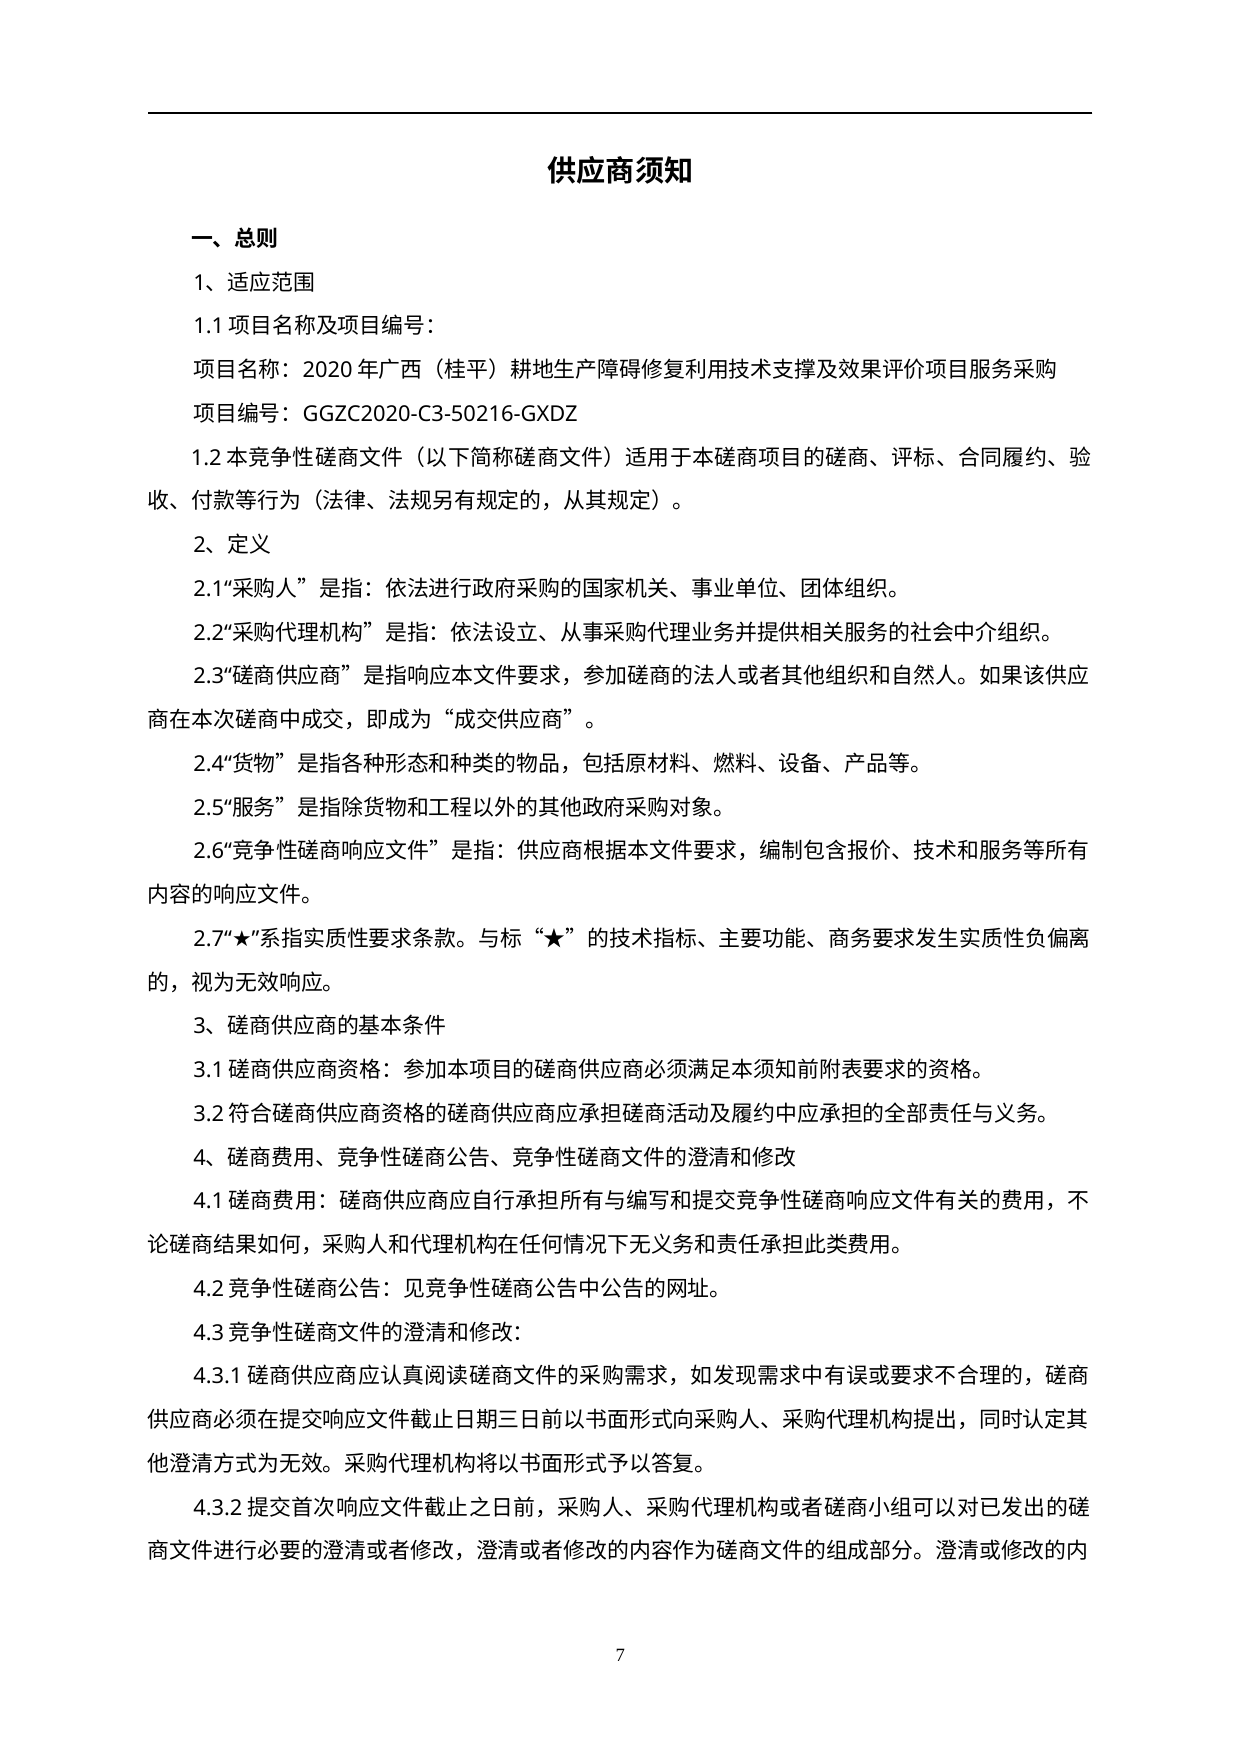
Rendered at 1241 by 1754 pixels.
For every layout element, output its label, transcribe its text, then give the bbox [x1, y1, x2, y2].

text 供应商须知 [148, 148, 1092, 190]
text 4.3.1磋商供应商应认真阅读磋商文件的采购需求，如发现需求中有误或要求不合理的，磋商供应商必须在提交响应文件截止日期三日前以书面形式向采购人、采购代理机构提出，同时认定其他澄清方式为无效。采购代理机构将以书面形式予以答复。 [148, 1349, 1092, 1480]
text 3.1磋商供应商资格：参加本项目的磋商供应商必须满足本须知前附表要求的资格。 [148, 1042, 1092, 1086]
text 3.2符合磋商供应商资格的磋商供应商应承担磋商活动及履约中应承担的全部责任与义务。 [148, 1086, 1092, 1130]
text 2.6“竞争性磋商响应文件”是指：供应商根据本文件要求，编制包含报价、技术和服务等所有内容的响应文件。 [148, 824, 1092, 911]
text 4.1磋商费用：磋商供应商应自行承担所有与编写和提交竞争性磋商响应文件有关的费用，不论磋商结果如何，采购人和代理机构在任何情况下无义务和责任承担此类费用。 [148, 1174, 1092, 1261]
text 2.4“货物”是指各种形态和种类的物品，包括原材料、燃料、设备、产品等。 [148, 736, 1092, 780]
text 1.1项目名称及项目编号： [148, 299, 1092, 342]
text 2.5“服务”是指除货物和工程以外的其他政府采购对象。 [148, 780, 1092, 824]
text 项目名称：2020年广西（桂平）耕地生产障碍修复利用技术支撑及效果评价项目服务采购 [148, 342, 1092, 386]
text 2.3“磋商供应商”是指响应本文件要求，参加磋商的法人或者其他组织和自然人。如果该供应商在本次磋商中成交，即成为“成交供应商”。 [148, 649, 1092, 736]
text 2.1“采购人”是指：依法进行政府采购的国家机关、事业单位、团体组织。 [148, 561, 1092, 605]
text 一、总则 [148, 211, 1092, 255]
text 1、适应范围 [148, 255, 1092, 299]
text 2、定义 [148, 517, 1092, 561]
text 3、磋商供应商的基本条件 [148, 999, 1092, 1042]
text 2.7“★”系指实质性要求条款。与标“★”的技术指标、主要功能、商务要求发生实质性负偏离的，视为无效响应。 [148, 911, 1092, 999]
text 项目编号：GGZC2020-C3-50216-GXDZ [148, 386, 1092, 430]
text 4.3竞争性磋商文件的澄清和修改： [148, 1305, 1092, 1349]
text 4、磋商费用、竞争性磋商公告、竞争性磋商文件的澄清和修改 [148, 1130, 1092, 1174]
text 4.2竞争性磋商公告：见竞争性磋商公告中公告的网址。 [148, 1261, 1092, 1305]
text 1.2本竞争性磋商文件（以下简称磋商文件）适用于本磋商项目的磋商、评标、合同履约、验收、付款等行为（法律、法规另有规定的，从其规定）。 [148, 430, 1092, 517]
text 2.2“采购代理机构”是指：依法设立、从事采购代理业务并提供相关服务的社会中介组织。 [148, 605, 1092, 649]
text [148, 1480, 1092, 1567]
